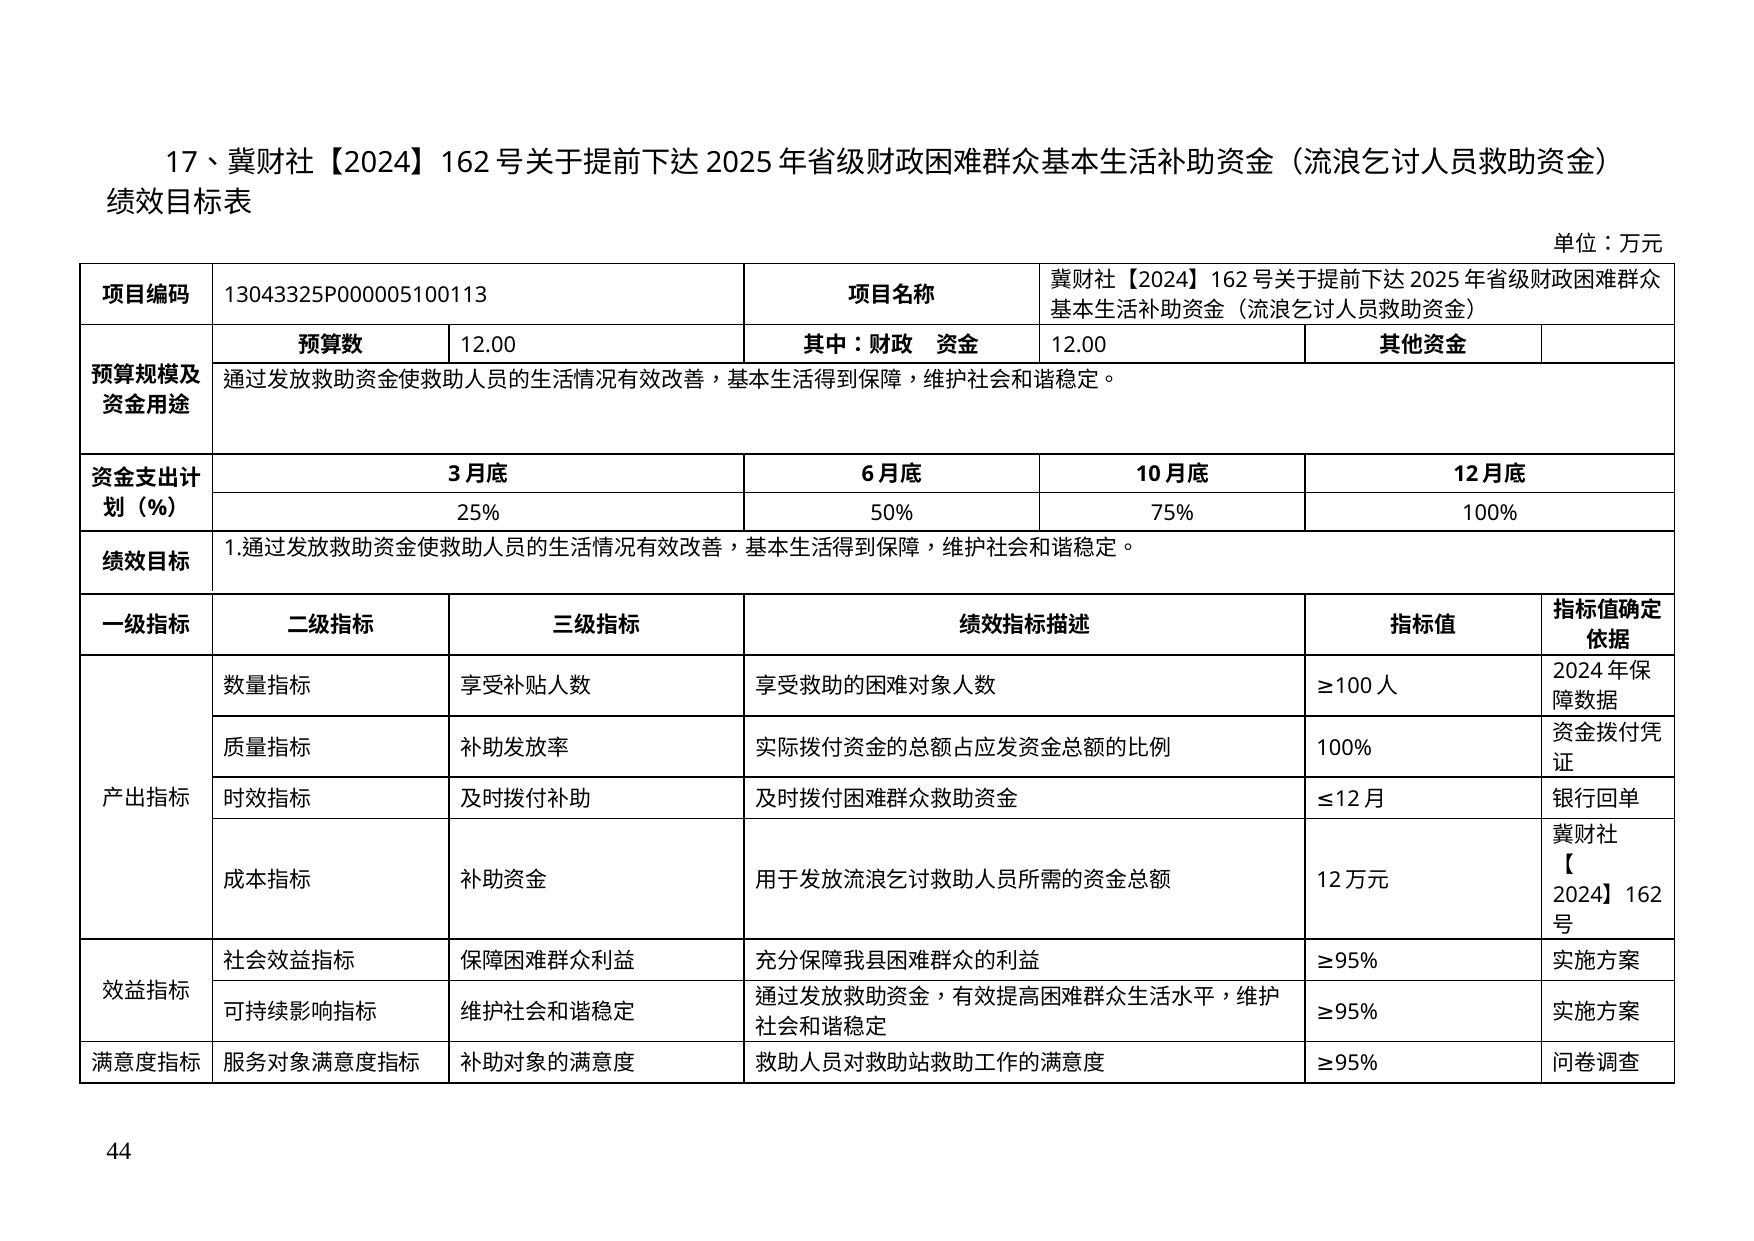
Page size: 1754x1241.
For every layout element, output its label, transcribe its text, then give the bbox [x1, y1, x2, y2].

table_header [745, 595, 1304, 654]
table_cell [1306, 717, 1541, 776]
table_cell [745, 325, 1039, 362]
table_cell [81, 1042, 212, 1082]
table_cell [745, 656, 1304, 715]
text 17、冀财社【2024】162号关于提前下达2025年省级财政困难群众基本生活补助资金（流浪乞讨人员救助资金）绩效目标表 [106, 142, 1648, 221]
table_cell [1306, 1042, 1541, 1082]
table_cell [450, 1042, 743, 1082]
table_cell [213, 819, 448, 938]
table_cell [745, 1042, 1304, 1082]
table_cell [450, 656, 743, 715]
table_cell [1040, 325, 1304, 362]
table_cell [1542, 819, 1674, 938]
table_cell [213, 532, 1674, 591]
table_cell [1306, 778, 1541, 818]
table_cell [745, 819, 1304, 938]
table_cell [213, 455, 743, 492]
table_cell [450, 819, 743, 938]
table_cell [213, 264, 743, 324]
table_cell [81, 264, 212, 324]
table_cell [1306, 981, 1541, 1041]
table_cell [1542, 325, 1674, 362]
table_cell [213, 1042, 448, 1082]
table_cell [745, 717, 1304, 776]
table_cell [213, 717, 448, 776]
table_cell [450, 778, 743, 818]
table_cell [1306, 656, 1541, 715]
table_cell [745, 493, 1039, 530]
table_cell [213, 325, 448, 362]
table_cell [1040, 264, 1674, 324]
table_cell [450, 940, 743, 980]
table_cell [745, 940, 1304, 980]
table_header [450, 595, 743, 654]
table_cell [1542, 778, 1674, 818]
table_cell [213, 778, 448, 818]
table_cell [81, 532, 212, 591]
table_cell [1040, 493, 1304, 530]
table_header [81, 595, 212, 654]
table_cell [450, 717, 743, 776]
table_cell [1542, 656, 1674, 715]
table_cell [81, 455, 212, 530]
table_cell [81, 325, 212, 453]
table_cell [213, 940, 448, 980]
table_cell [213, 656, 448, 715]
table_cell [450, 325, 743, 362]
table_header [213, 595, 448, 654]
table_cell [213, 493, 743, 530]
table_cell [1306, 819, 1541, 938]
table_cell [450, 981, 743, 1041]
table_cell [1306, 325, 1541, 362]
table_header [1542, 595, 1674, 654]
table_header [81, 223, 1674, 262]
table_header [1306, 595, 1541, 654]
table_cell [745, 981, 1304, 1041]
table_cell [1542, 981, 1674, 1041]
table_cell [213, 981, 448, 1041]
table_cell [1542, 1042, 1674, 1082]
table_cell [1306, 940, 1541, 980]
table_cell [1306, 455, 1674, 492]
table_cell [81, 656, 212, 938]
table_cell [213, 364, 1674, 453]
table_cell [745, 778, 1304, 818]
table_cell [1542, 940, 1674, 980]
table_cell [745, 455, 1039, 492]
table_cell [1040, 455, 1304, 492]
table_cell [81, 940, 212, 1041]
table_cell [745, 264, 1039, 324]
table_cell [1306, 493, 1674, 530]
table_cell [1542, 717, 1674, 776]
